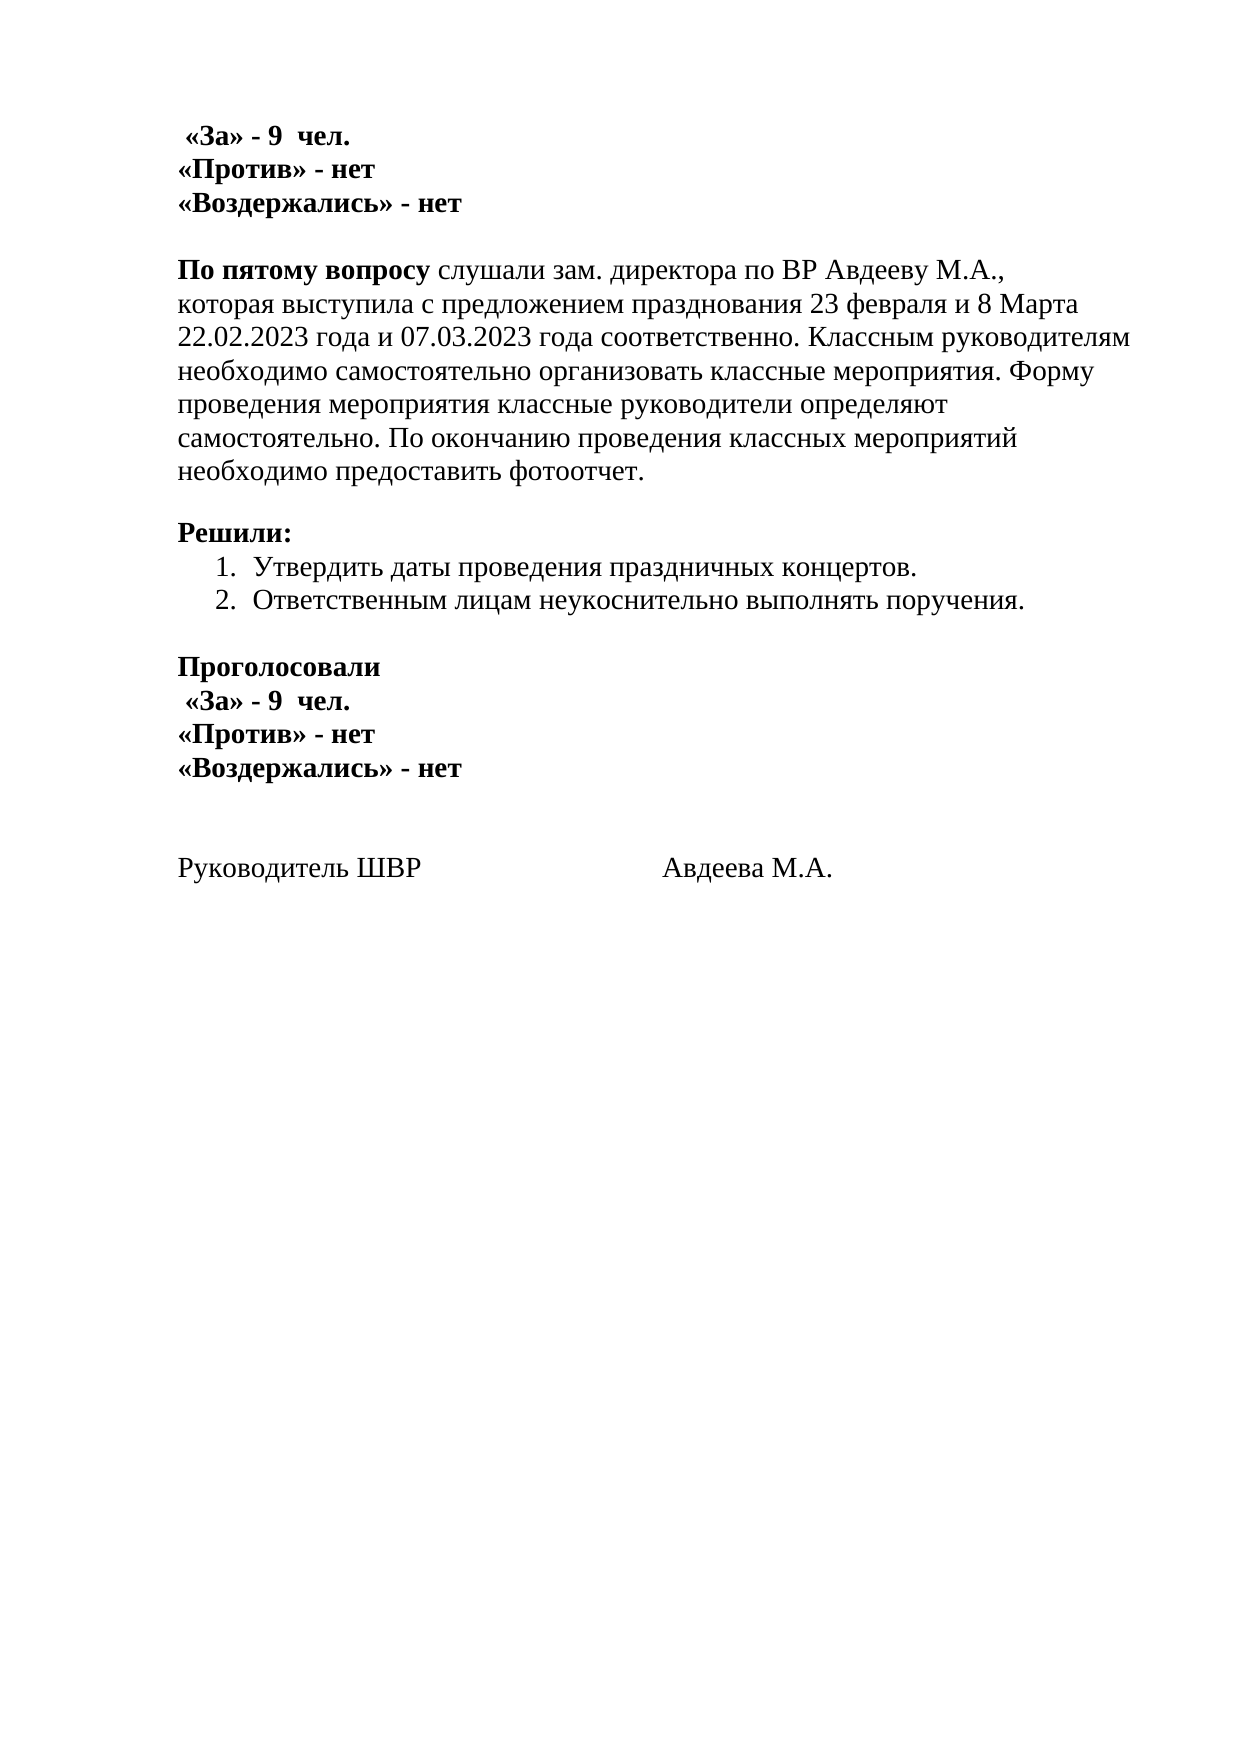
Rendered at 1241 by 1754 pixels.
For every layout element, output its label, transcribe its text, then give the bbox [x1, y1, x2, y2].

text Руководитель ШВР Авдеева М.А. [177, 851, 1152, 884]
text Решили: [177, 515, 1152, 549]
text «За» - 9 чел. [177, 683, 1152, 716]
text «За» - 9 чел. [177, 118, 1152, 152]
text Проголосовали [177, 649, 1152, 683]
text «Против» - нет [177, 716, 1152, 750]
text «Воздержались» - нет [177, 750, 1152, 783]
text По пятому вопросу слушали зам. директора по ВР Авдееву М.А., которая выступила с предложением празднования 23 февраля и 8 Марта 22.02.2023 года и 07.03.2023 года соответственно. Классным руководителям необходимо самостоятельно организовать классные мероприятия. Форму проведения мероприятия классные руководители определяют самостоятельно. По окончанию проведения классных мероприятий необходимо предоставить фотоотчет. [177, 252, 1152, 515]
list Ответственным лицам неукоснительно выполнять поручения. [215, 582, 1152, 616]
text «Против» - нет [177, 152, 1152, 185]
list Утвердить даты проведения праздничных концертов. [215, 549, 1152, 582]
text «Воздержались» - нет [177, 185, 1152, 219]
